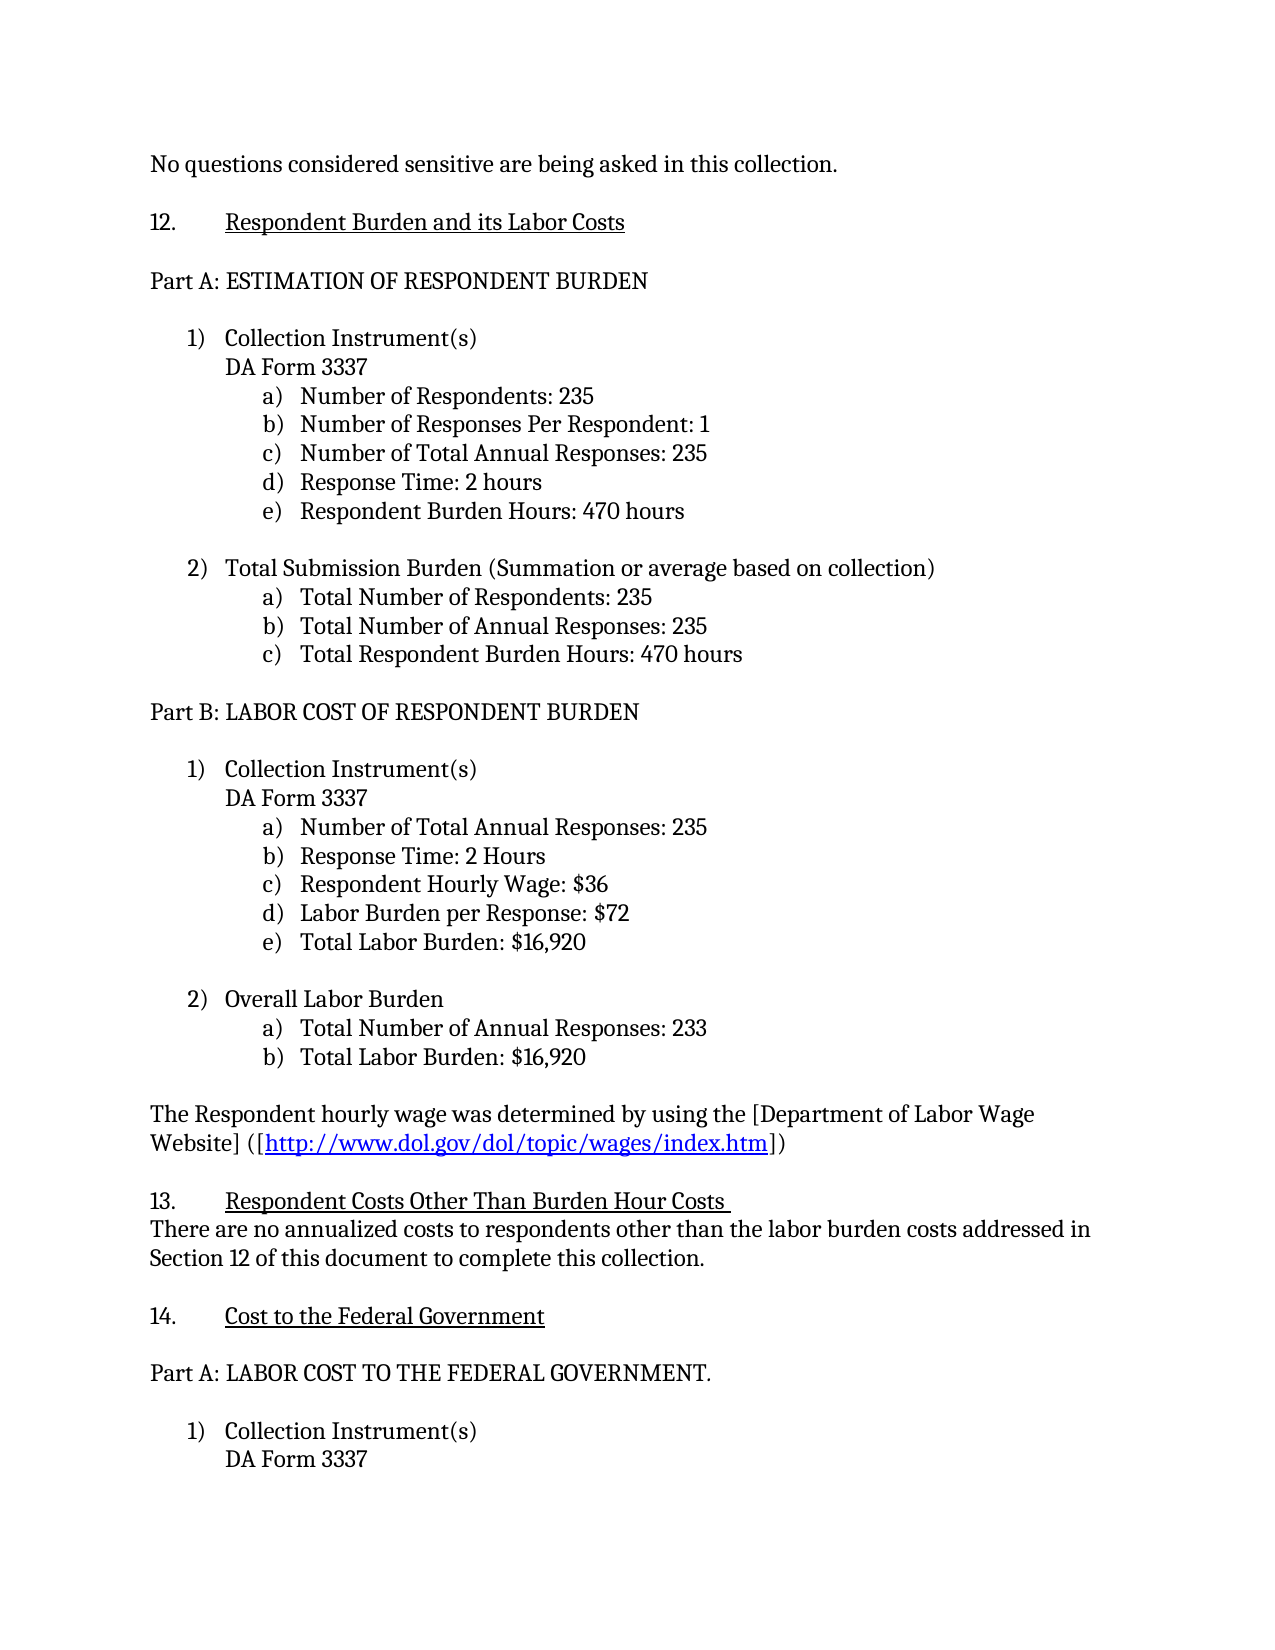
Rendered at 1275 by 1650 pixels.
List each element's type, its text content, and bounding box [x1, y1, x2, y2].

list Overall Labor Burden [187, 985, 1125, 1014]
text 12. Respondent Burden and its Labor Costs [150, 207, 1125, 236]
list Collection Instrument(s) [187, 1417, 1125, 1445]
list Total Respondent Burden Hours: 470 hours [262, 640, 1125, 669]
list Response Time: 2 hours [262, 468, 1125, 497]
list Response Time: 2 Hours [262, 842, 1125, 870]
text Part A: ESTIMATION OF RESPONDENT BURDEN [150, 265, 1125, 295]
text There are no annualized costs to respondents other than the labor burden costs addressed in Section 12 of this document to complete this collection. [150, 1215, 1125, 1273]
text 14. Cost to the Federal Government [150, 1302, 1125, 1330]
list Respondent Burden Hours: 470 hours [262, 497, 1125, 525]
list DA Form 3337 [225, 1445, 1125, 1474]
list Labor Burden per Response: $72 [262, 899, 1125, 928]
list DA Form 3337 [225, 353, 1125, 382]
list Number of Responses Per Respondent: 1 [262, 410, 1125, 439]
list DA Form 3337 [225, 784, 1125, 813]
text The Respondent hourly wage was determined by using the [Department of Labor Wage Website] ([http://www.dol.gov/dol/topic/wages/index.htm]) [150, 1100, 1125, 1158]
list Total Labor Burden: $16,920 [262, 1043, 1125, 1072]
list Respondent Hourly Wage: $36 [262, 870, 1125, 899]
list Total Labor Burden: $16,920 [262, 928, 1125, 957]
list Number of Respondents: 235 [262, 382, 1125, 410]
list Total Submission Burden (Summation or average based on collection) [187, 554, 1125, 583]
list Total Number of Annual Responses: 235 [262, 612, 1125, 640]
text Part A: LABOR COST TO THE FEDERAL GOVERNMENT. [150, 1359, 1125, 1388]
list Number of Total Annual Responses: 235 [262, 813, 1125, 842]
list Collection Instrument(s) [187, 755, 1125, 784]
text 13. Respondent Costs Other Than Burden Hour Costs [150, 1187, 1125, 1215]
list Total Number of Annual Responses: 233 [262, 1014, 1125, 1043]
text No questions considered sensitive are being asked in this collection. [150, 150, 1125, 179]
list Collection Instrument(s) [187, 324, 1125, 353]
list Number of Total Annual Responses: 235 [262, 439, 1125, 468]
list Total Number of Respondents: 235 [262, 583, 1125, 612]
text Part B: LABOR COST OF RESPONDENT BURDEN [150, 698, 1125, 727]
